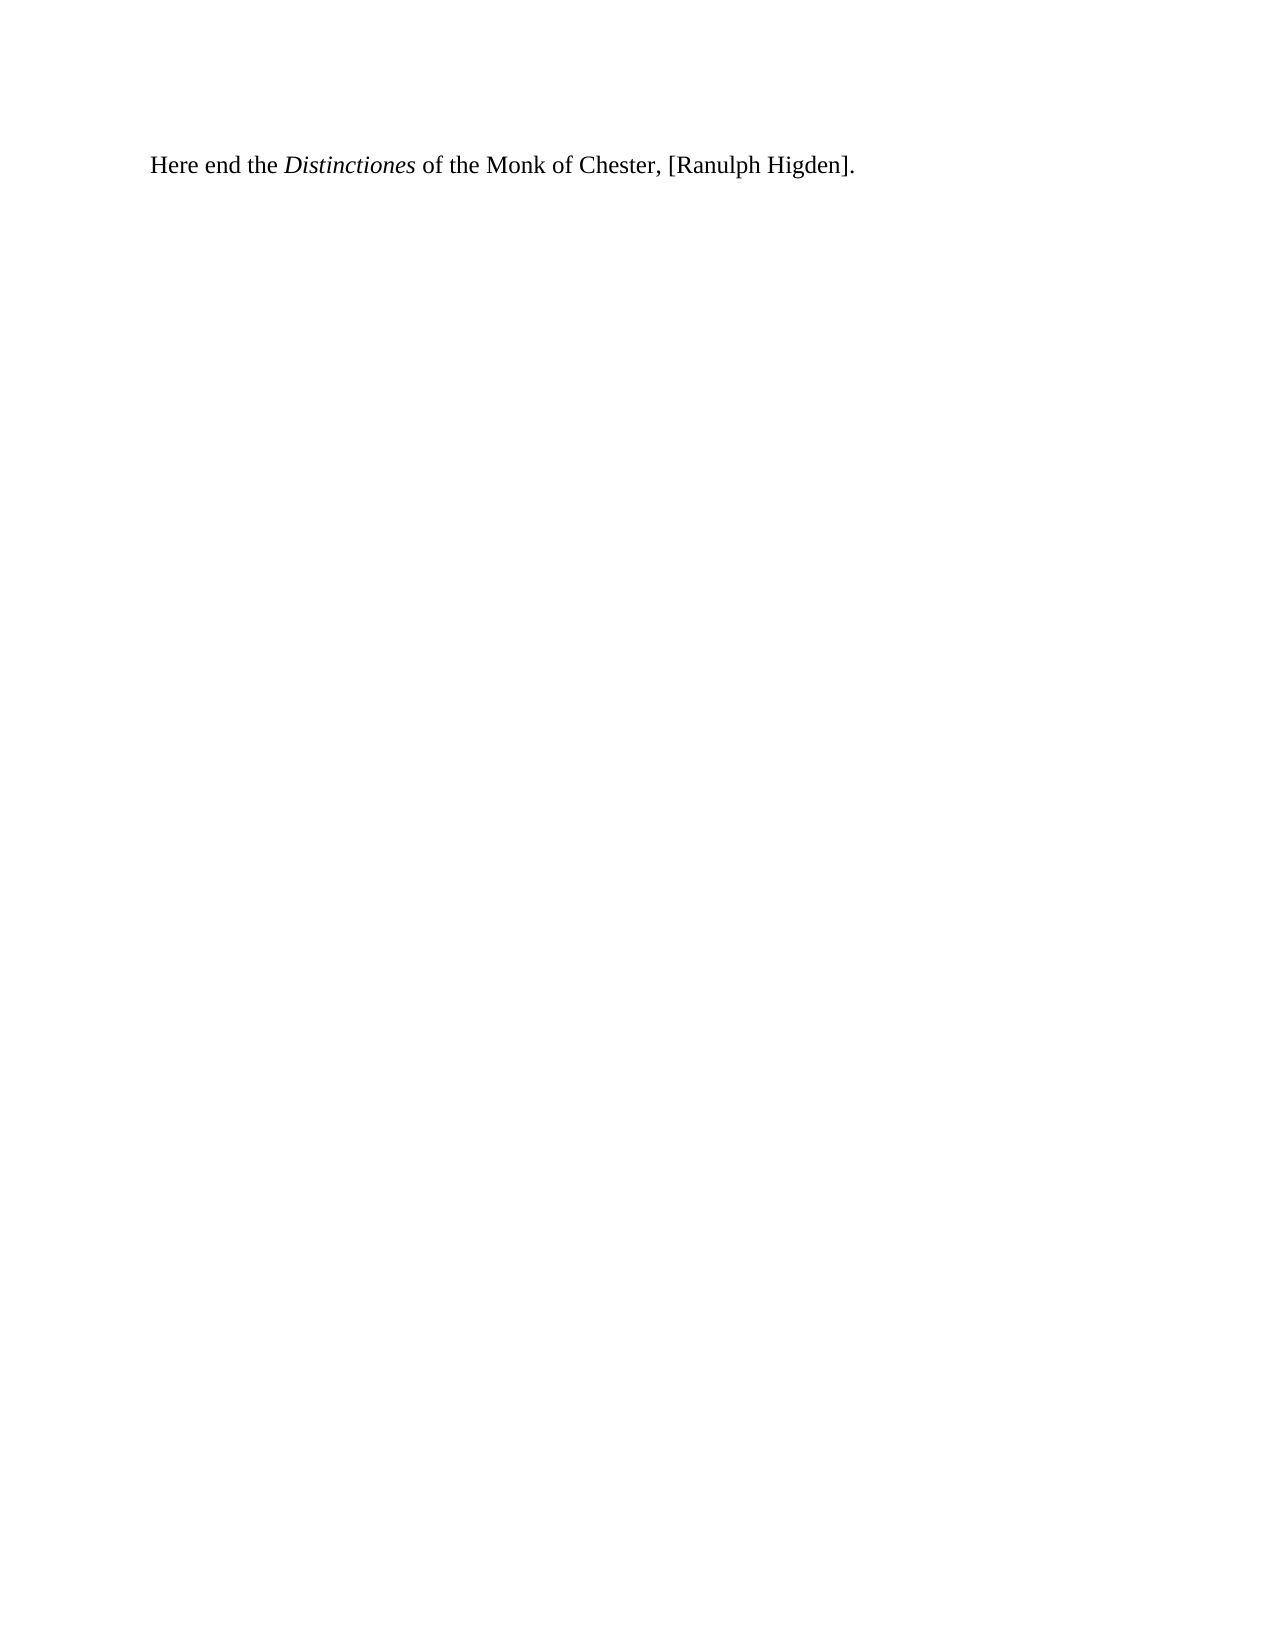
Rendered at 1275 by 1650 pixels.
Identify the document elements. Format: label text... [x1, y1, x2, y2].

text Here end the Distinctiones of the Monk of Chester, [Ranulph Higden]. [150, 150, 1125, 179]
